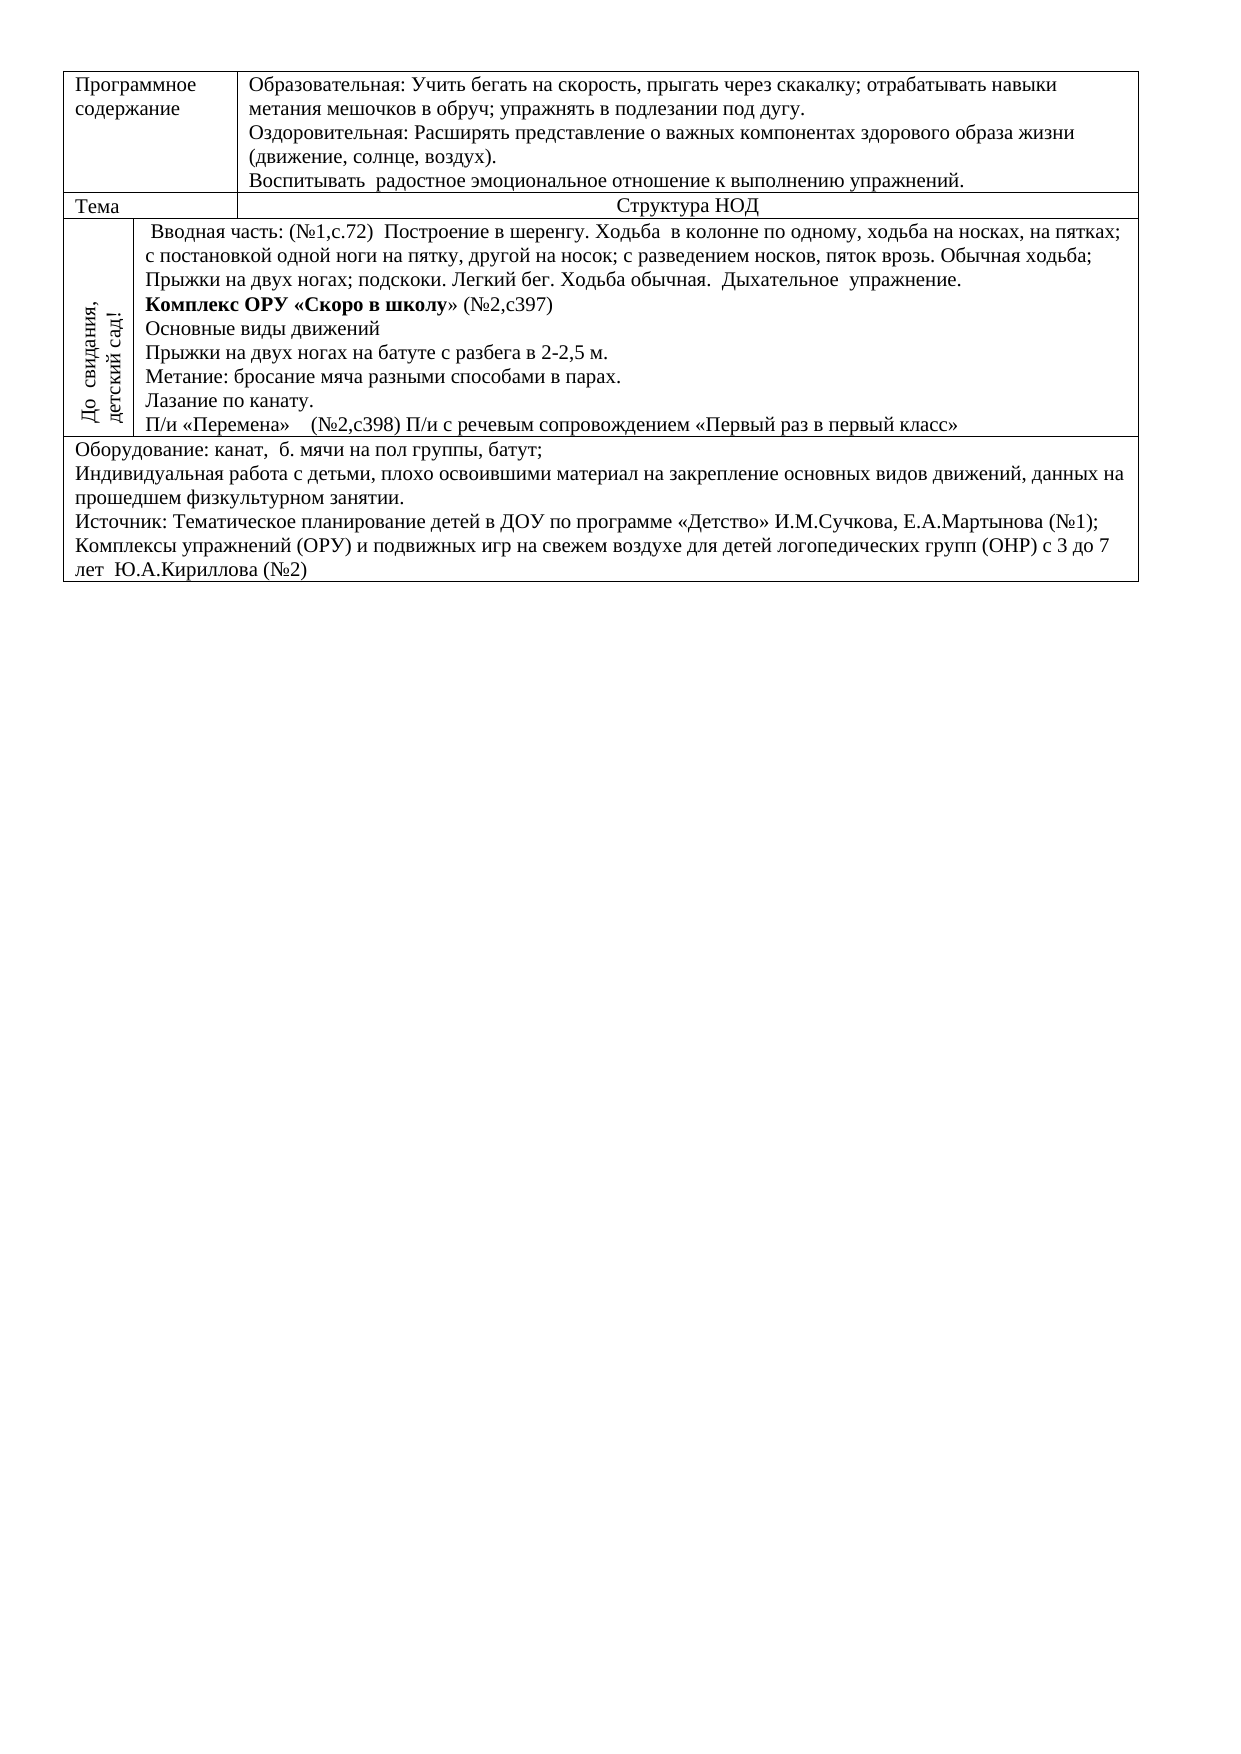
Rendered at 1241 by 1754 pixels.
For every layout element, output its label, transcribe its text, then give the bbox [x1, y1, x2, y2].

table_cell До свидания, детский сад! [64, 219, 133, 436]
table_cell Тема [64, 193, 237, 218]
table_cell Образовательная: Учить бегать на скорость, прыгать через скакалку; отрабатывать навыки метания мешочков в обруч; упражнять в подлезании под дугу. Оздоровительная: Расширять представление о важных компонентах здорового образа жизни (движение, солнце, воздух). Воспитывать радостное эмоциональное отношение к выполнению упражнений. [238, 72, 1138, 192]
table_cell Вводная часть: (№1,с.72) Построение в шеренгу. Ходьба в колонне по одному, ходьба на носках, на пятках; с постановкой одной ноги на пятку, другой на носок; с разведением носков, пяток врозь. Обычная ходьба; Прыжки на двух ногах; подскоки. Легкий бег. Ходьба обычная. Дыхательное упражнение. Комплекс ОРУ «Скоро в школу» (№2,с397) Основные виды движений Прыжки на двух ногах на батуте с разбега в 2-2,5 м. Метание: бросание мяча разными способами в парах. Лазание по канату. П/и «Перемена» (№2,с398) П/и с речевым сопровождением «Первый раз в первый класс» [134, 219, 1138, 436]
table_cell Оборудование: канат, б. мячи на пол группы, батут; Индивидуальная работа с детьми, плохо освоившими материал на закрепление основных видов движений, данных на прошедшем физкультурном занятии. Источник: Тематическое планирование детей в ДОУ по программе «Детство» И.М.Сучкова, Е.А.Мартынова (№1); Комплексы упражнений (ОРУ) и подвижных игр на свежем воздухе для детей логопедических групп (ОНР) с 3 до 7 лет Ю.А.Кириллова (№2) [64, 437, 1138, 581]
table_cell Программное содержание [64, 72, 237, 192]
table_cell Структура НОД [238, 193, 1138, 218]
